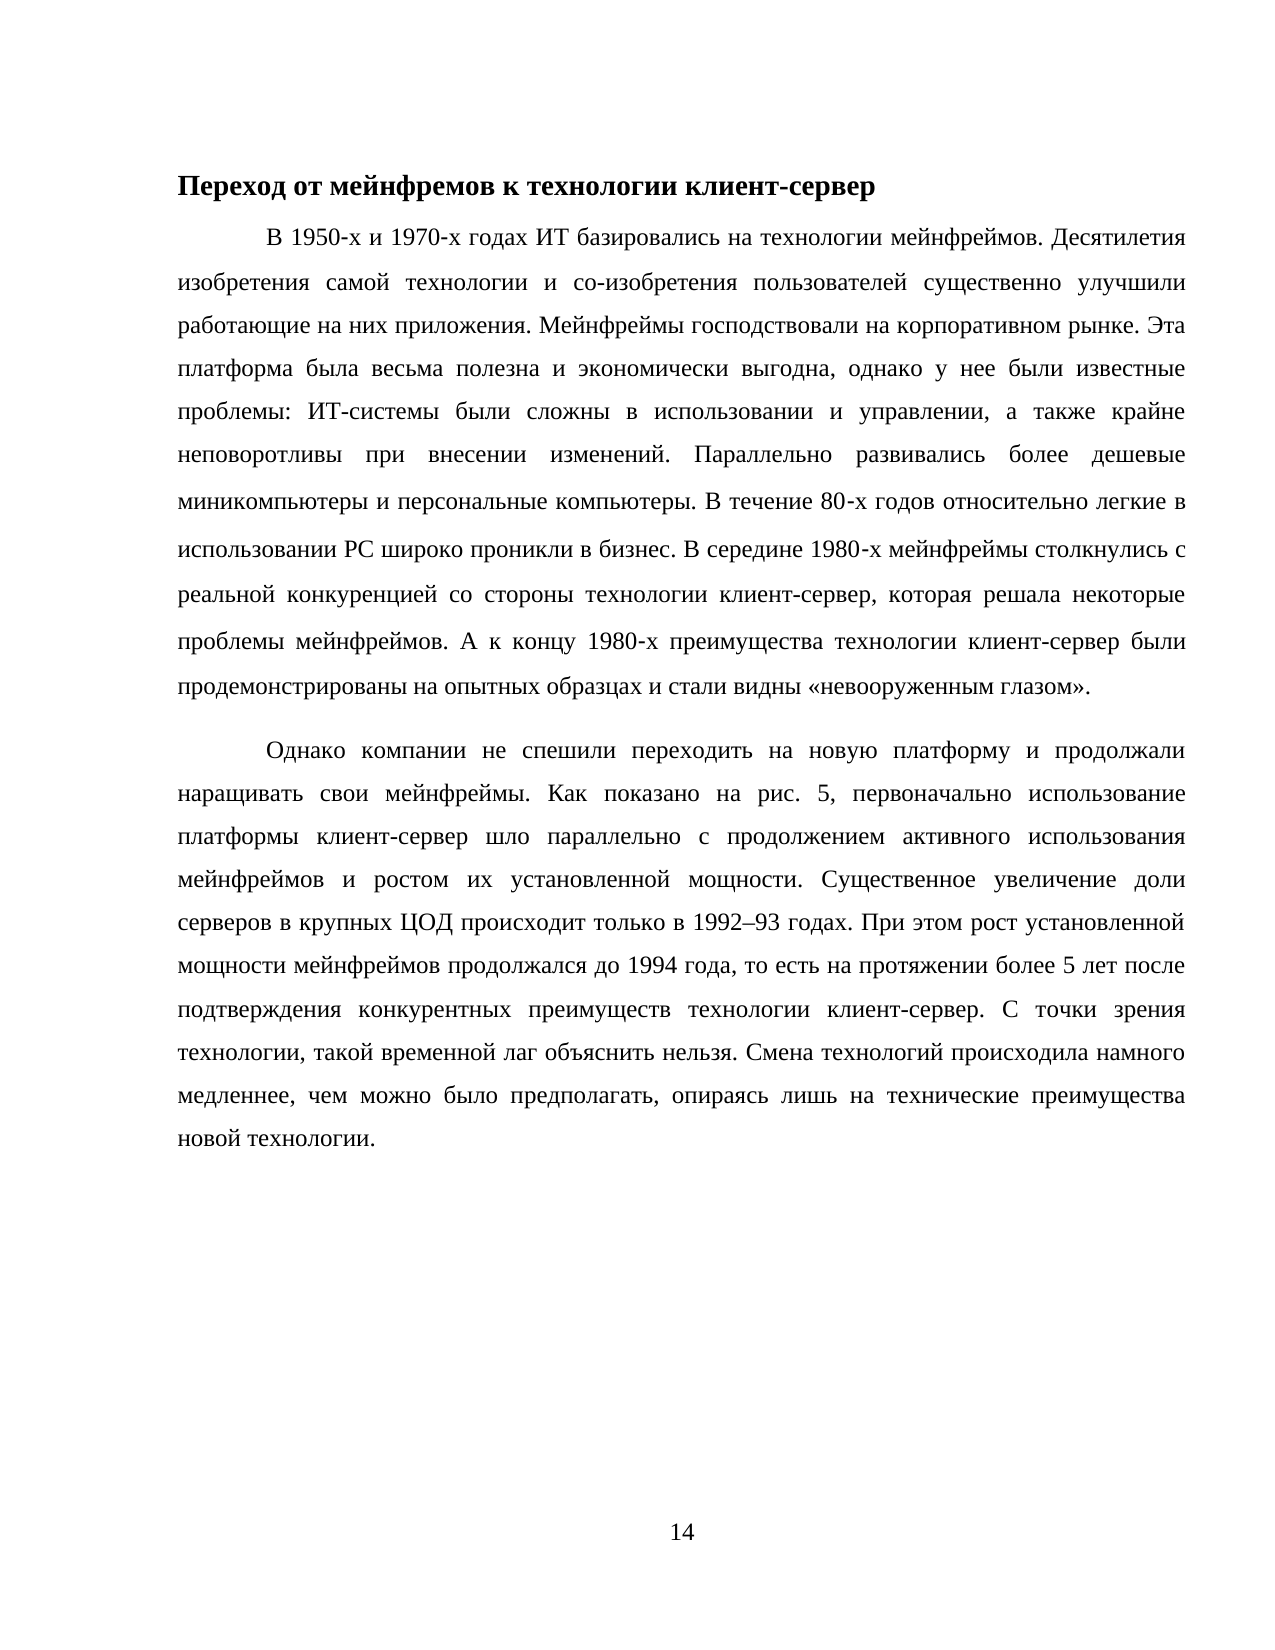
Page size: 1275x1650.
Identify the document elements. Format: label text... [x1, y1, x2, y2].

text В 1950‑х и 1970‑х годах ИТ базировались на технологии мейнфреймов. Десятилетия изобретения самой технологии и cо-изобретения пользователей существенно улучшили работающие на них приложения. Мейнфреймы господствовали на корпоративном рынке. Эта платформа была весьма полезна и экономически выгодна, однако у нее были известные проблемы: ИТ-системы были сложны в использовании и управлении, а также крайне неповоротливы при внесении изменений. Параллельно развивались более дешевые миникомпьютеры и персональные компьютеры. В течение 80‑х годов относительно легкие в использовании PC широко проникли в бизнес. В середине 1980‑х мейнфреймы столкнулись с реальной конкуренцией со стороны технологии клиент-сервер, которая решала некоторые проблемы мейнфреймов. А к концу 1980‑х преимущества технологии клиент-сервер были продемонстрированы на опытных образцах и стали видны «невооруженным глазом». [177, 218, 1186, 700]
subtitle Переход от мейнфремов к технологии клиент-сервер [177, 168, 1186, 202]
text Однако компании не спешили переходить на новую платформу и продолжали наращивать свои мейнфреймы. Как показано на рис. 5, первоначально использование платформы клиент-сервер шло параллельно с продолжением активного использования мейнфреймов и ростом их установленной мощности. Существенное увеличение доли серверов в крупных ЦОД происходит только в 1992–93 годах. При этом рост установленной мощности мейнфреймов продолжался до 1994 года, то есть на протяжении более 5 лет после подтверждения конкурентных преимуществ технологии клиент-сервер. С точки зрения технологии, такой временной лаг объяснить нельзя. Смена технологий происходила намного медленнее, чем можно было предполагать, опираясь лишь на технические преимущества новой технологии. [177, 735, 1186, 1152]
